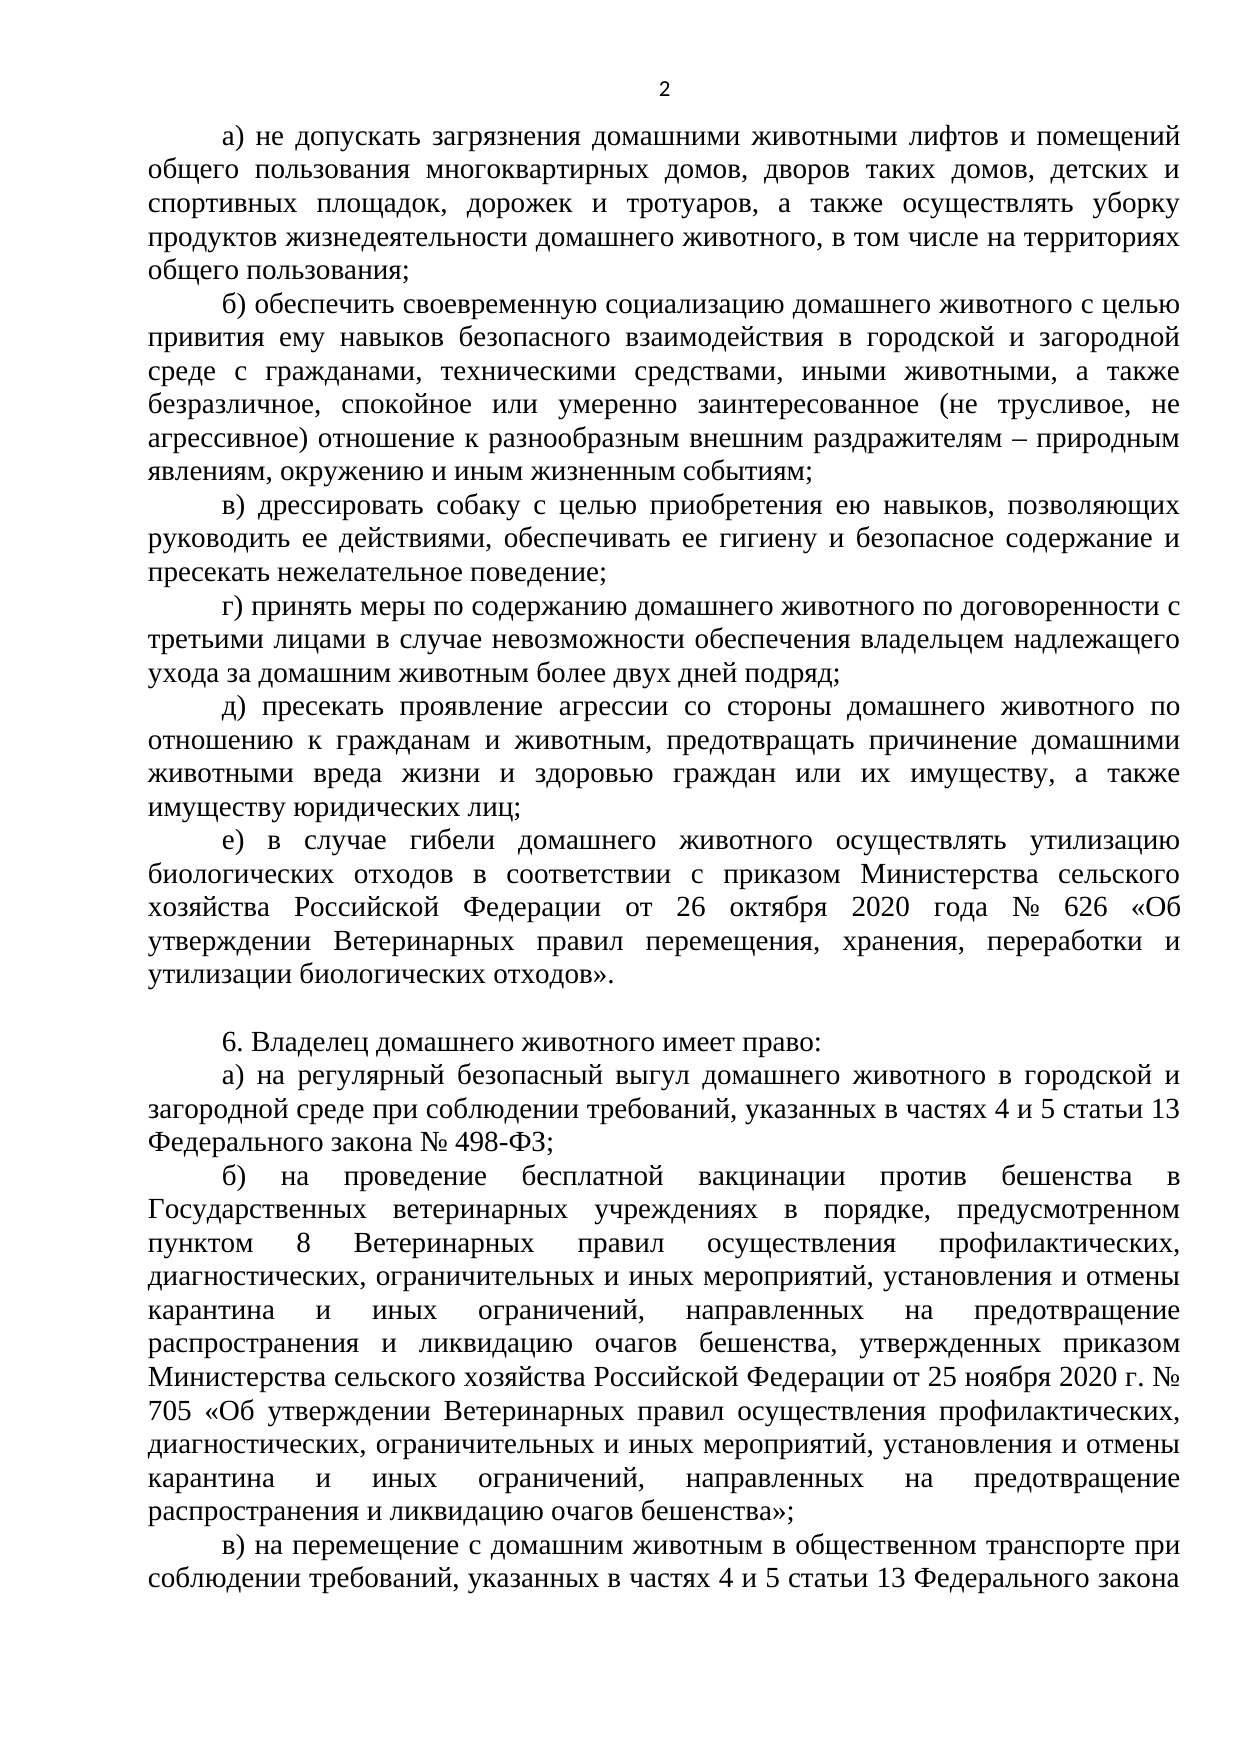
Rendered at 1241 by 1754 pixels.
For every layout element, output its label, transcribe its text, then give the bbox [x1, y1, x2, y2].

text 6. Владелец домашнего животного имеет право: [148, 1024, 1181, 1057]
text д) пресекать проявление агрессии со стороны домашнего животного по отношению к гражданам и животным, предотвращать причинение домашними животными вреда жизни и здоровью граждан или их имуществу, а также имуществу юридических лиц; [148, 688, 1181, 822]
text е) в случае гибели домашнего животного осуществлять утилизацию биологических отходов в соответствии с приказом Министерства сельского хозяйства Российской Федерации от 26 октября 2020 года № 626 «Об утверждении Ветеринарных правил перемещения, хранения, переработки и утилизации биологических отходов». [148, 822, 1181, 990]
text а) на регулярный безопасный выгул домашнего животного в городской и загородной среде при соблюдении требований, указанных в частях 4 и 5 статьи 13 Федерального закона № 498-ФЗ; [148, 1057, 1181, 1158]
text б) на проведение бесплатной вакцинации против бешенства в Государственных ветеринарных учреждениях в порядке, предусмотренном пунктом 8 Ветеринарных правил осуществления профилактических, диагностических, ограничительных и иных мероприятий, установления и отмены карантина и иных ограничений, направленных на предотвращение распространения и ликвидацию очагов бешенства, утвержденных приказом Министерства сельского хозяйства Российской Федерации от 25 ноября 2020 г. № 705 «Об утверждении Ветеринарных правил осуществления профилактических, диагностических, ограничительных и иных мероприятий, установления и отмены карантина и иных ограничений, направленных на предотвращение распространения и ликвидацию очагов бешенства»; [148, 1158, 1181, 1527]
text б) обеспечить своевременную социализацию домашнего животного с целью привития ему навыков безопасного взаимодействия в городской и загородной среде с гражданами, техническими средствами, иными животными, а также безразличное, спокойное или умеренно заинтересованное (не трусливое, не агрессивное) отношение к разнообразным внешним раздражителям – природным явлениям, окружению и иным жизненным событиям; [148, 286, 1181, 487]
text в) дрессировать собаку с целью приобретения ею навыков, позволяющих руководить ее действиями, обеспечивать ее гигиену и безопасное содержание и пресекать нежелательное поведение; [148, 487, 1181, 588]
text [148, 1527, 1181, 1594]
text а) не допускать загрязнения домашними животными лифтов и помещений общего пользования многоквартирных домов, дворов таких домов, детских и спортивных площадок, дорожек и тротуаров, а также осуществлять уборку продуктов жизнедеятельности домашнего животного, в том числе на территориях общего пользования; [148, 118, 1181, 286]
text г) принять меры по содержанию домашнего животного по договоренности с третьими лицами в случае невозможности обеспечения владельцем надлежащего ухода за домашним животным более двух дней подряд; [148, 588, 1181, 688]
